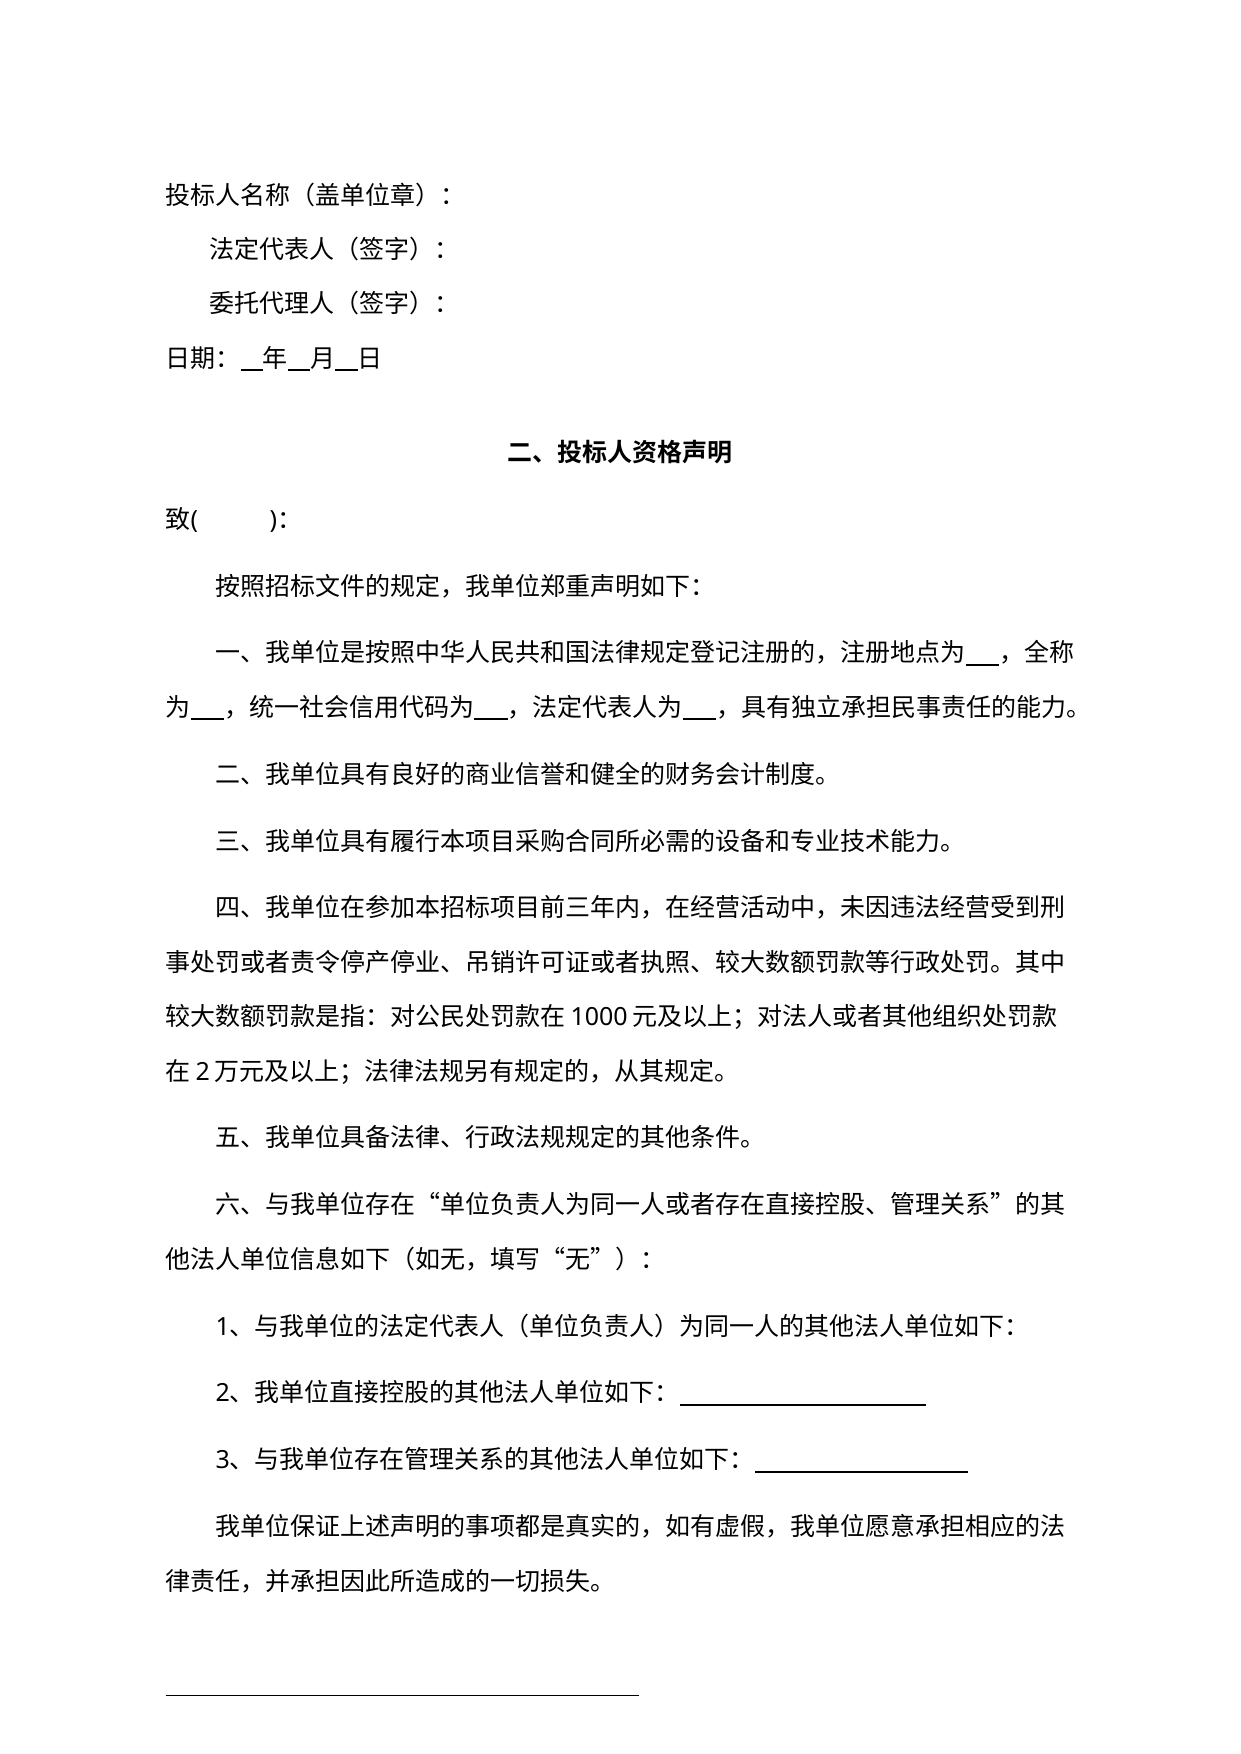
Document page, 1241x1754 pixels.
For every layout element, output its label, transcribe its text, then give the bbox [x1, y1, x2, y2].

text 致( )： [165, 499, 1075, 535]
text 二、我单位具有良好的商业信誉和健全的财务会计制度。 [165, 754, 1075, 790]
text 六、与我单位存在“单位负责人为同一人或者存在直接控股、管理关系”的其他法人单位信息如下（如无，填写“无”）： [165, 1185, 1075, 1275]
text 三、我单位具有履行本项目采购合同所必需的设备和专业技术能力。 [165, 821, 1075, 857]
text 日期： 年 月 日 [165, 338, 1075, 374]
text 1、与我单位的法定代表人（单位负责人）为同一人的其他法人单位如下： [165, 1306, 1075, 1342]
text 3、与我单位存在管理关系的其他法人单位如下： [165, 1440, 1075, 1476]
text 按照招标文件的规定，我单位郑重声明如下： [165, 566, 1075, 602]
text 五、我单位具备法律、行政法规规定的其他条件。 [165, 1118, 1075, 1154]
text 投标人名称（盖单位章）： [165, 175, 1075, 211]
text 二、投标人资格声明 [165, 432, 1075, 468]
text 委托代理人（签字）： [165, 284, 1031, 320]
text 四、我单位在参加本招标项目前三年内，在经营活动中，未因违法经营受到刑事处罚或者责令停产停业、吊销许可证或者执照、较大数额罚款等行政处罚。其中较大数额罚款是指：对公民处罚款在1000元及以上；对法人或者其他组织处罚款在2万元及以上；法律法规另有规定的，从其规定。 [165, 888, 1075, 1087]
text 2、我单位直接控股的其他法人单位如下： [165, 1373, 1075, 1409]
text 一、我单位是按照中华人民共和国法律规定登记注册的，注册地点为 ，全称为 ，统一社会信用代码为 ，法定代表人为 ，具有独立承担民事责任的能力。 [165, 633, 1075, 723]
text 法定代表人（签字）： [165, 229, 1031, 266]
text 我单位保证上述声明的事项都是真实的，如有虚假，我单位愿意承担相应的法律责任，并承担因此所造成的一切损失。 [165, 1507, 1075, 1597]
